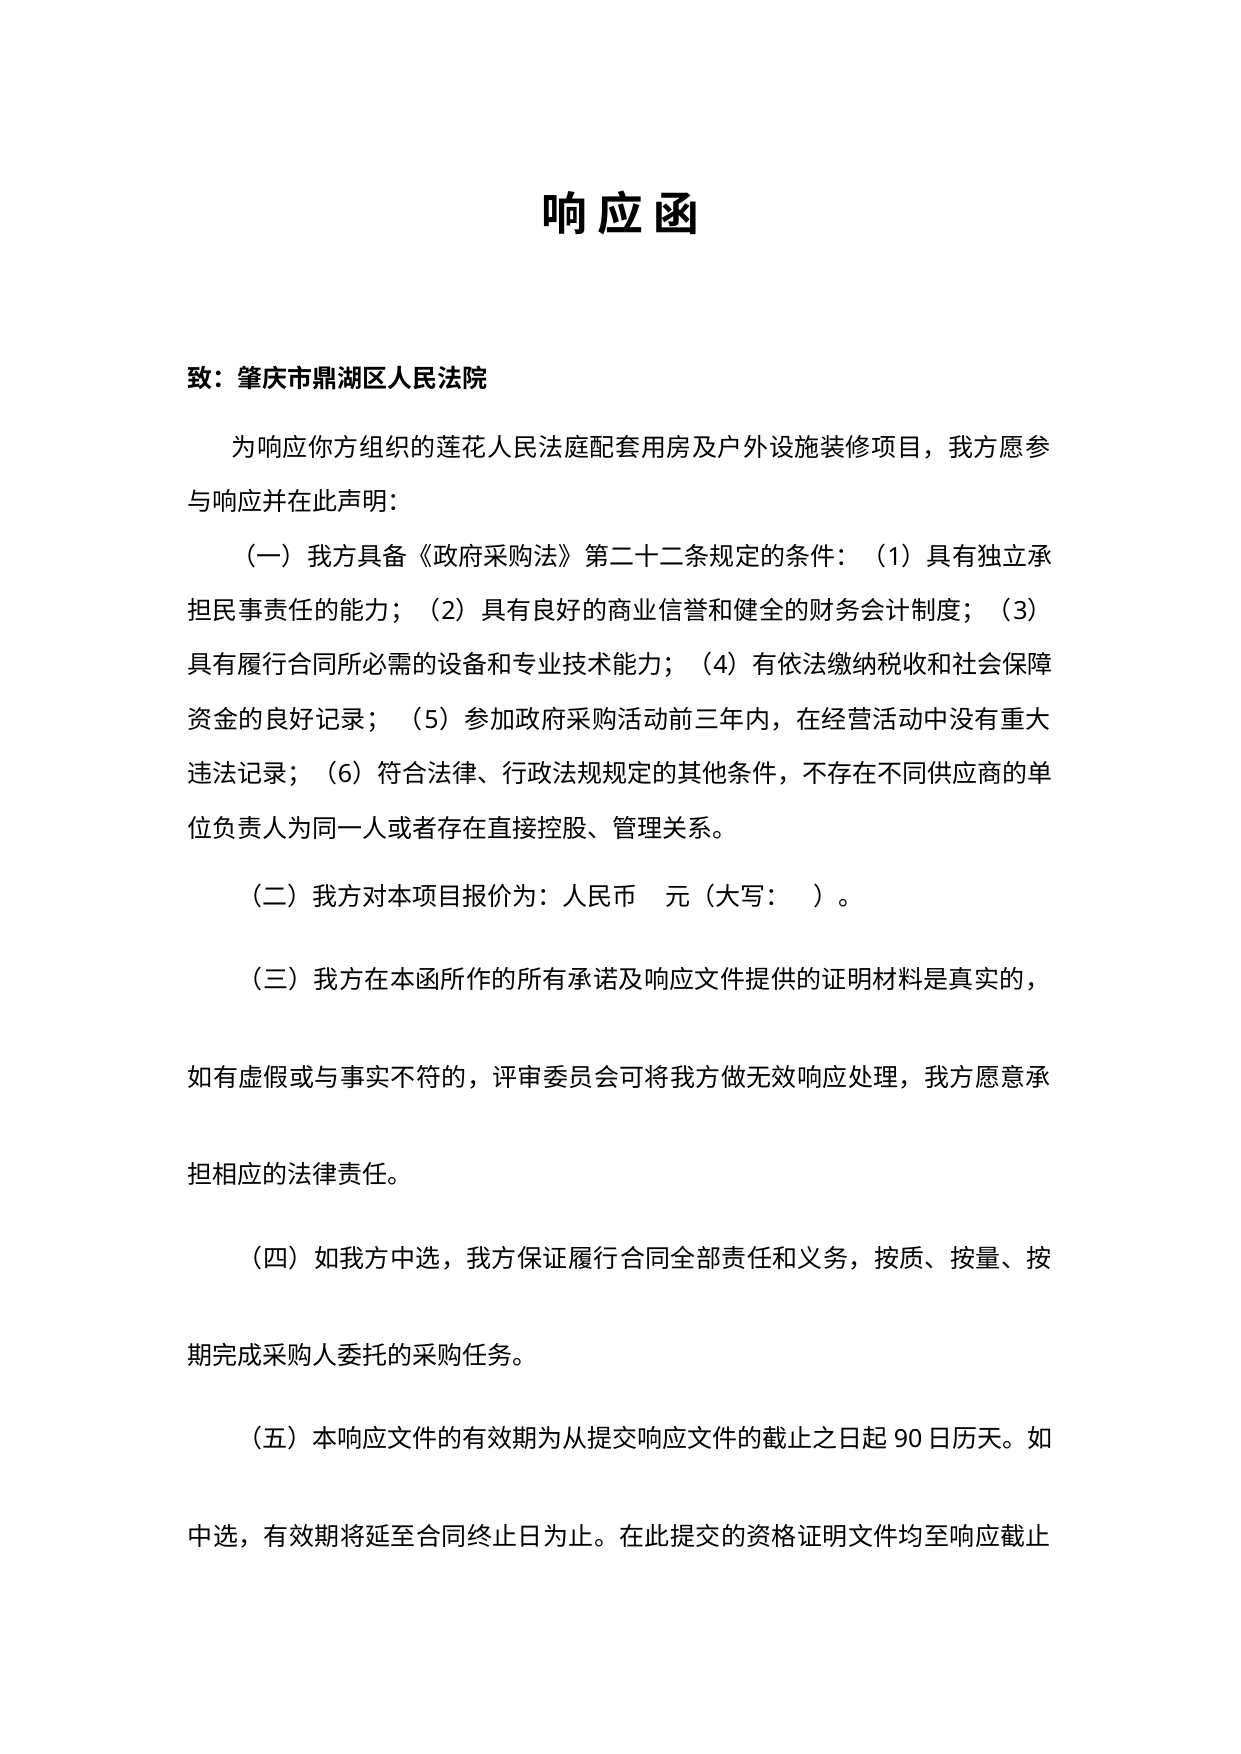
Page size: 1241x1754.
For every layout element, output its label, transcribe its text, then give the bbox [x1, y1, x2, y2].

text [187, 1404, 1053, 1567]
text 致：肇庆市鼎湖区人民法院 [187, 344, 1053, 409]
list （一）我方具备《政府采购法》第二十二条规定的条件：（1）具有独立承担民事责任的能力；（2）具有良好的商业信誉和健全的财务会计制度；（3）具有履行合同所必需的设备和专业技术能力；（4）有依法缴纳税收和社会保障资金的良好记录； （5）参加政府采购活动前三年内，在经营活动中没有重大违法记录；（6）符合法律、行政法规规定的其他条件，不存在不同供应商的单位负责人为同一人或者存在直接控股、管理关系。 [187, 536, 1053, 844]
text 响 应 函 [187, 162, 1053, 259]
list 为响应你方组织的莲花人民法庭配套用房及户外设施装修项目，我方愿参与响应并在此声明： [187, 427, 1053, 518]
text （二）我方对本项目报价为：人民币 元（大写： ）。 [187, 862, 1053, 927]
text （四）如我方中选，我方保证履行合同全部责任和义务，按质、按量、按期完成采购人委托的采购任务。 [187, 1224, 1053, 1386]
text （三）我方在本函所作的所有承诺及响应文件提供的证明材料是真实的，如有虚假或与事实不符的，评审委员会可将我方做无效响应处理，我方愿意承担相应的法律责任。 [187, 946, 1053, 1206]
